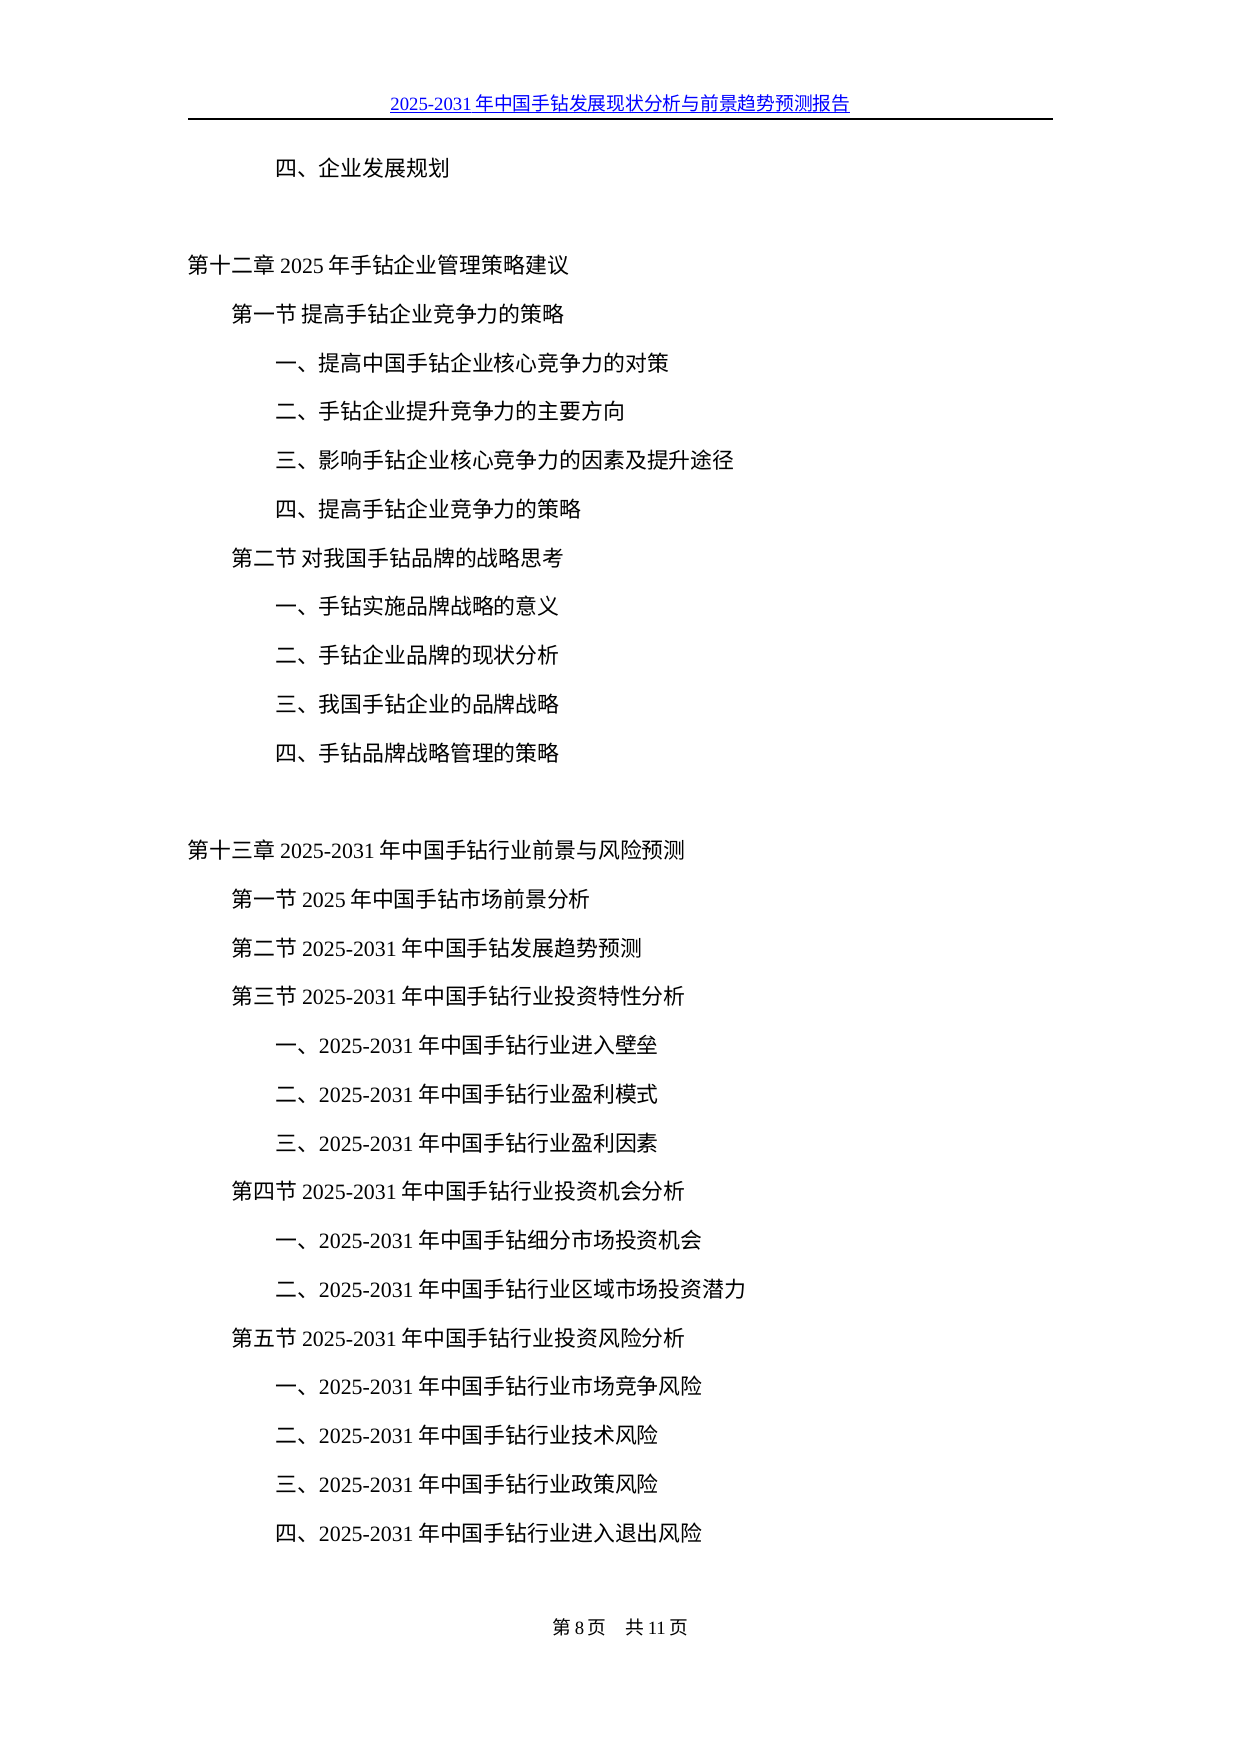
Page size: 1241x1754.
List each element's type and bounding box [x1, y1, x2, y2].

text [187, 150, 1053, 1548]
